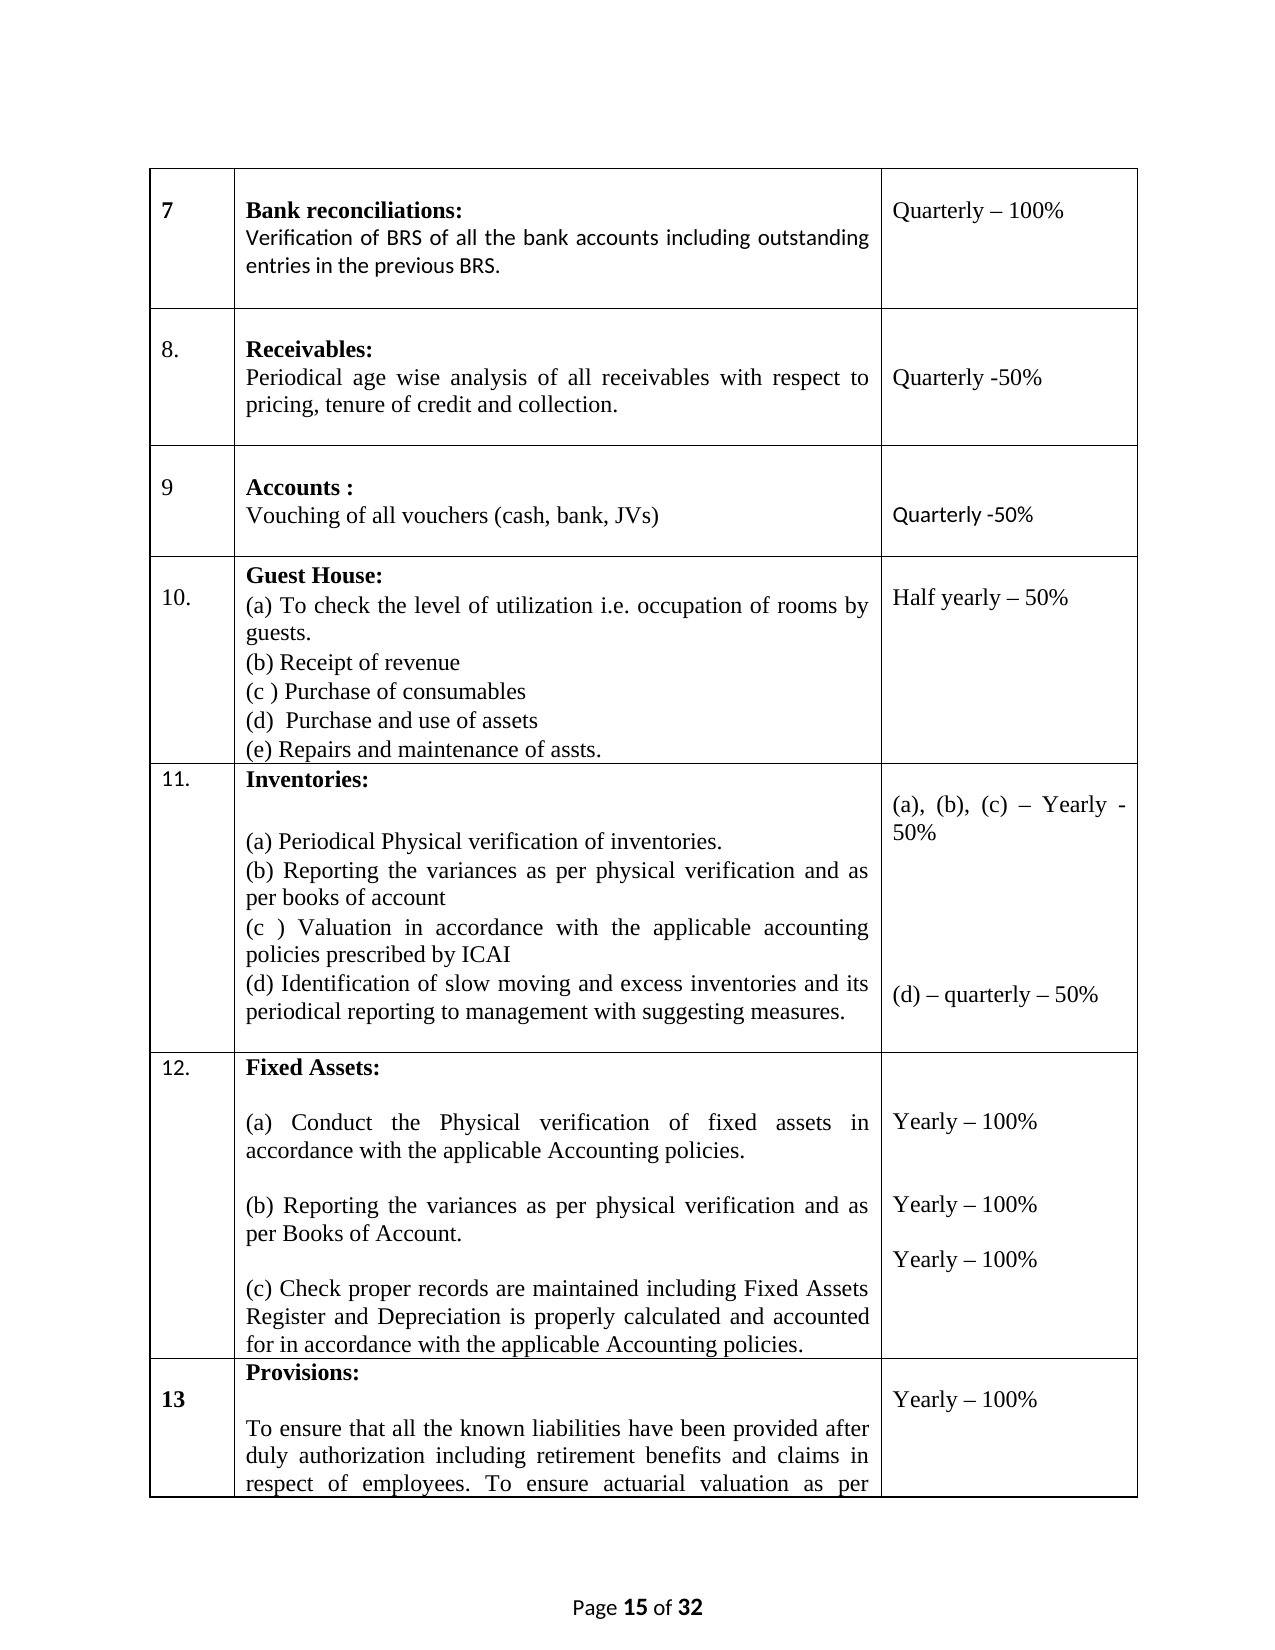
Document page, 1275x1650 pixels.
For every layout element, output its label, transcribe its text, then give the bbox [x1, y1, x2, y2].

table_cell 11. [151, 764, 234, 1052]
table_cell Yearly – 100% [882, 1359, 1137, 1496]
table_header Bank reconciliations: Verification of BRS of all the bank accounts including outstanding entries in the previous BRS. [235, 169, 881, 307]
table_header 7 [151, 169, 234, 307]
table_cell Guest House: (a) To check the level of utilization i.e. occupation of rooms by guests. (b) Receipt of revenue (c ) Purchase of consumables (d) Purchase and use of assets (e) Repairs and maintenance of assts. [235, 557, 881, 763]
table_cell Inventories: (a) Periodical Physical verification of inventories. (b) Reporting the variances as per physical verification and as per books of account (c ) Valuation in accordance with the applicable accounting policies prescribed by ICAI (d) Identification of slow moving and excess inventories and its periodical reporting to management with suggesting measures. [235, 764, 881, 1052]
table_cell Accounts : Vouching of all vouchers (cash, bank, JVs) [235, 446, 881, 556]
table_cell 8. [151, 309, 234, 445]
table_cell Yearly – 100% Yearly – 100% Yearly – 100% [882, 1053, 1137, 1357]
table_cell 10. [151, 557, 234, 763]
table_cell 13 [151, 1359, 234, 1496]
table_cell 9 [151, 446, 234, 556]
table_header Quarterly – 100% [882, 169, 1137, 307]
table_cell (a), (b), (c) – Yearly -50% (d) – quarterly – 50% [882, 764, 1137, 1052]
table_cell Receivables: Periodical age wise analysis of all receivables with respect to pricing, tenure of credit and collection. [235, 309, 881, 445]
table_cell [235, 1359, 881, 1496]
table_cell Quarterly -50% [882, 446, 1137, 556]
table_cell Fixed Assets: (a) Conduct the Physical verification of fixed assets in accordance with the applicable Accounting policies. (b) Reporting the variances as per physical verification and as per Books of Account. (c) Check proper records are maintained including Fixed Assets Register and Depreciation is properly calculated and accounted for in accordance with the applicable Accounting policies. [235, 1053, 881, 1357]
table_cell Half yearly – 50% [882, 557, 1137, 763]
table_cell Quarterly -50% [882, 309, 1137, 445]
table_cell 12. [151, 1053, 234, 1357]
